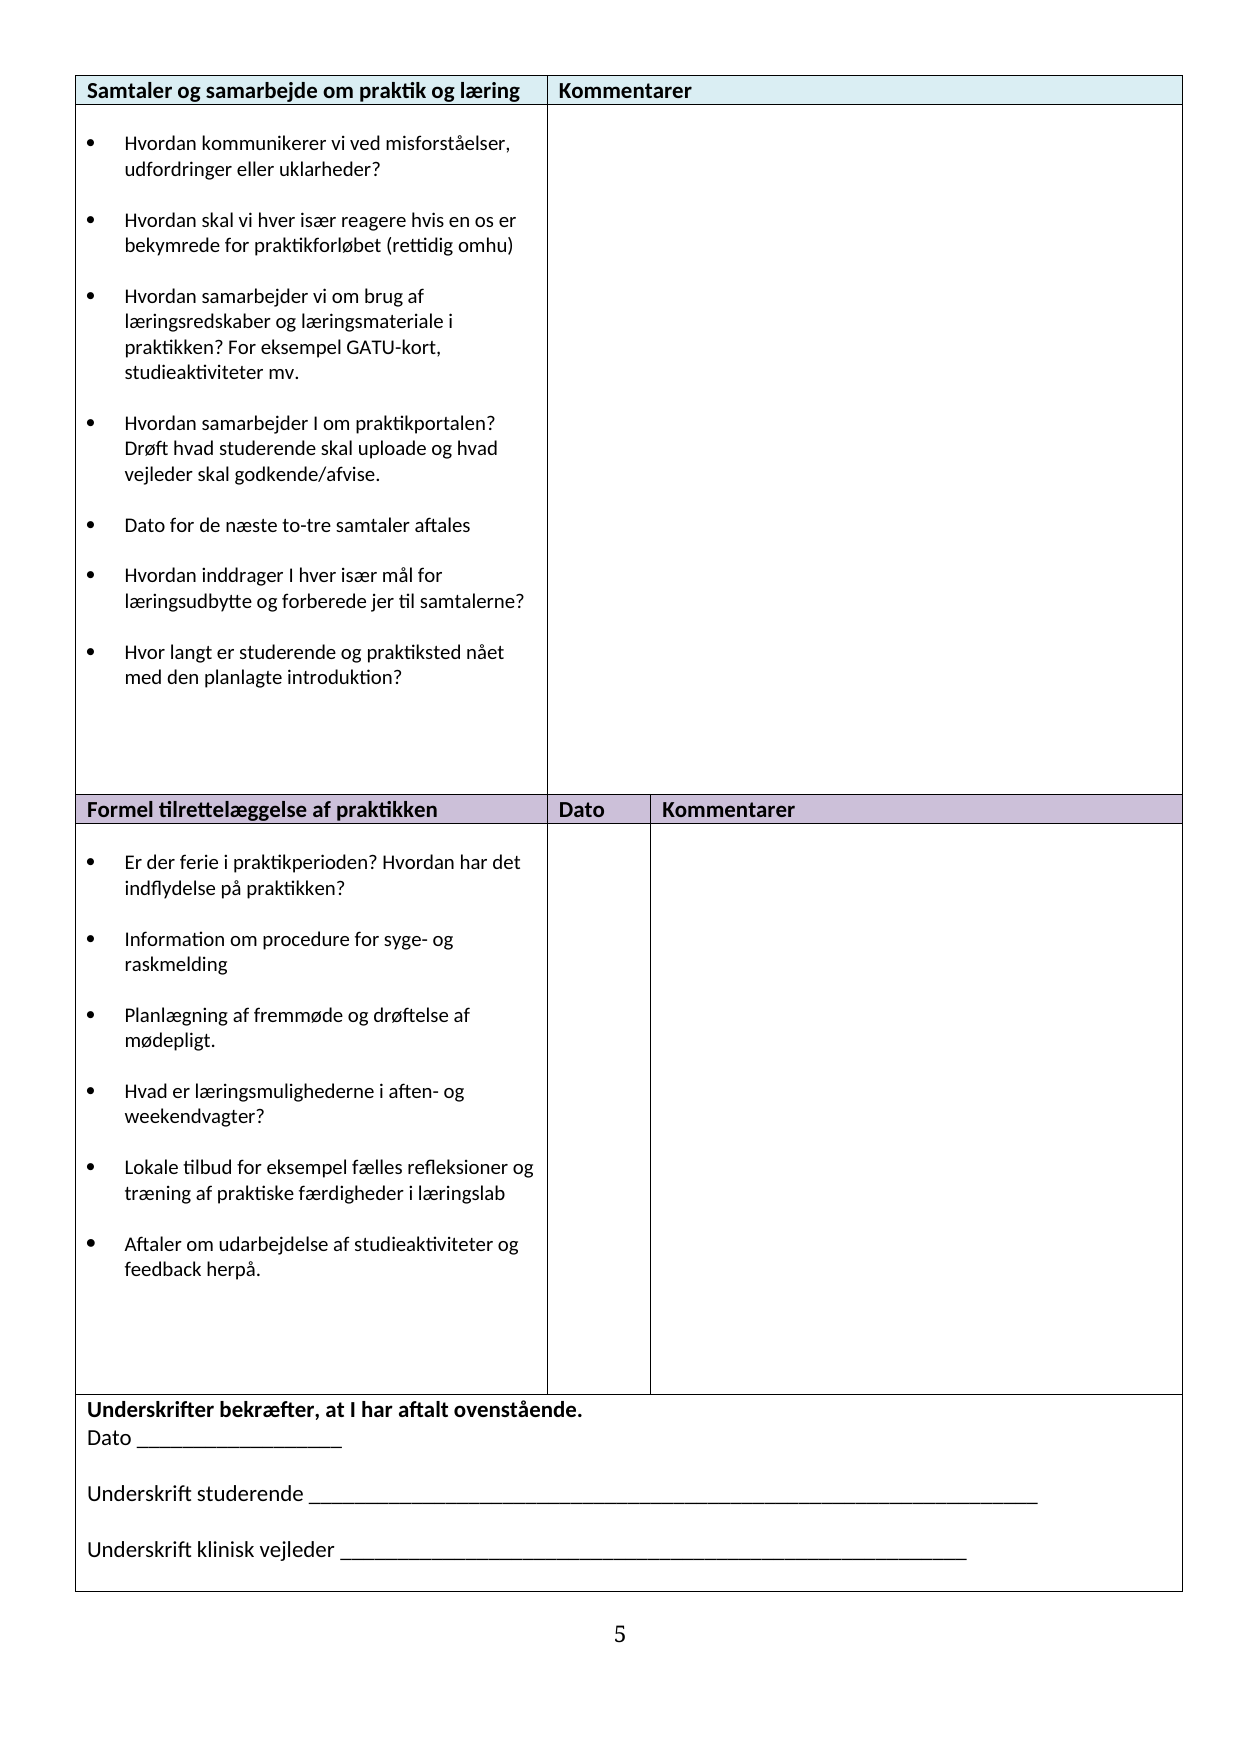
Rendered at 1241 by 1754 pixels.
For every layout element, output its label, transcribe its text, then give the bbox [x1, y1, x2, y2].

table_cell Samtaler og samarbejde om praktik og læring [76, 76, 547, 104]
table_cell [548, 824, 650, 1394]
table_cell Dato [548, 795, 650, 823]
table_cell [651, 824, 1182, 1394]
table_cell Er der ferie i praktikperioden? Hvordan har det indflydelse på praktikken? Information om procedure for syge- og raskmelding Planlægning af fremmøde og drøftelse af mødepligt. Hvad er læringsmulighederne i aften- og weekendvagter? Lokale tilbud for eksempel fælles refleksioner og træning af praktiske færdigheder i læringslab Aftaler om udarbejdelse af studieaktiviteter og feedback herpå. [76, 824, 547, 1394]
table_cell Kommentarer [548, 76, 1182, 104]
table_cell Underskrifter bekræfter, at I har aftalt ovenstående. Dato __________________ Underskrift studerende ________________________________________________________________ Underskrift klinisk vejleder _______________________________________________________ [76, 1395, 1182, 1591]
table_cell Formel tilrettelæggelse af praktikken [76, 795, 547, 823]
table_cell [548, 105, 1182, 794]
table_cell Hvordan kommunikerer vi ved misforståelser, udfordringer eller uklarheder? Hvordan skal vi hver især reagere hvis en os er bekymrede for praktikforløbet (rettidig omhu) Hvordan samarbejder vi om brug af læringsredskaber og læringsmateriale i praktikken? For eksempel GATU-kort, studieaktiviteter mv. Hvordan samarbejder I om praktikportalen? Drøft hvad studerende skal uploade og hvad vejleder skal godkende/afvise. Dato for de næste to-tre samtaler aftales Hvordan inddrager I hver især mål for læringsudbytte og forberede jer til samtalerne? Hvor langt er studerende og praktiksted nået med den planlagte introduktion? [76, 105, 547, 794]
table_cell Kommentarer [651, 795, 1182, 823]
